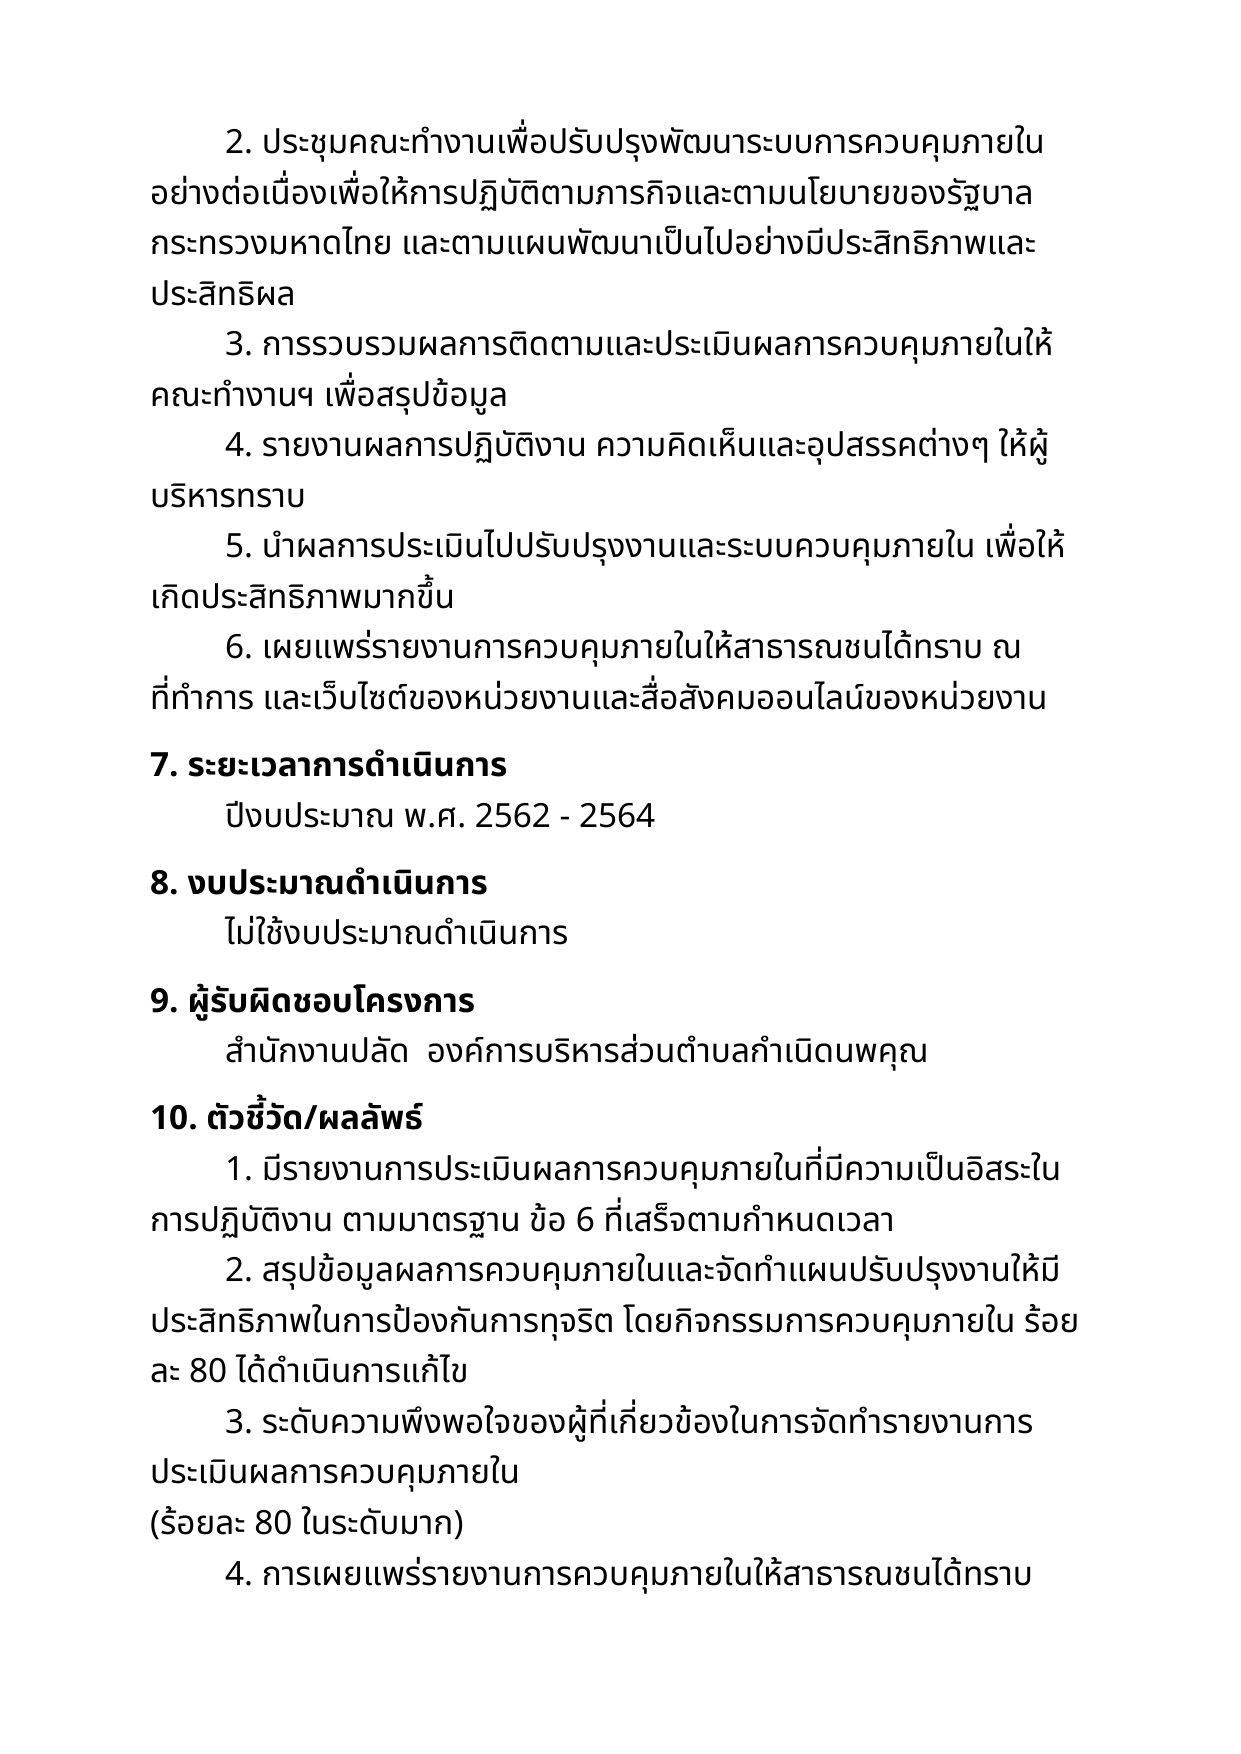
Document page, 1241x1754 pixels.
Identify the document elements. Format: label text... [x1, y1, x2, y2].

text 5. นำผลการประเมินไปปรับปรุงงานและระบบควบคุมภายใน เพื่อให้เกิดประสิทธิภาพมากขึ้น [150, 522, 1090, 623]
text 6. เผยแพร่รายงานการควบคุมภายในให้สาธารณชนได้ทราบ ณ ที่ทำการ และเว็บไซต์ของหน่วยงานและสื่อสังคมออนไลน์ของหน่วยงาน [150, 623, 1090, 724]
text 9. ผู้รับผิดชอบโครงการ [150, 976, 1090, 1027]
text ปีงบประมาณ พ.ศ. 2562 - 2564 [150, 791, 1090, 842]
text 4. การเผยแพร่รายงานการควบคุมภายในให้สาธารณชนได้ทราบ [150, 1549, 1090, 1600]
text 3. การรวบรวมผลการติดตามและประเมินผลการควบคุมภายในให้คณะทำงานฯ เพื่อสรุปข้อมูล [150, 320, 1090, 421]
text ไม่ใช้งบประมาณดำเนินการ [150, 909, 1090, 960]
text 1. มีรายงานการประเมินผลการควบคุมภายในที่มีความเป็นอิสระในการปฏิบัติงาน ตามมาตรฐาน ข้อ 6 ที่เสร็จตามกำหนดเวลา [150, 1145, 1090, 1246]
text 10. ตัวชี้วัด/ผลลัพธ์ [150, 1094, 1090, 1145]
text 3. ระดับความพึงพอใจของผู้ที่เกี่ยวข้องในการจัดทำรายงานการประเมินผลการควบคุมภายใน [150, 1398, 1090, 1499]
text 2. ประชุมคณะทำงานเพื่อปรับปรุงพัฒนาระบบการควบคุมภายในอย่างต่อเนื่องเพื่อให้การปฏิบัติตามภารกิจและตามนโยบายของรัฐบาล กระทรวงมหาดไทย และตามแผนพัฒนาเป็นไปอย่างมีประสิทธิภาพและประสิทธิผล [150, 118, 1090, 320]
text 2. สรุปข้อมูลผลการควบคุมภายในและจัดทำแผนปรับปรุงงานให้มีประสิทธิภาพในการป้องกันการทุจริต โดยกิจกรรมการควบคุมภายใน ร้อยละ 80 ได้ดำเนินการแก้ไข [150, 1246, 1090, 1398]
text (ร้อยละ 80 ในระดับมาก) [150, 1499, 1090, 1549]
text 8. งบประมาณดำเนินการ [150, 859, 1090, 909]
text 7. ระยะเวลาการดำเนินการ [150, 741, 1090, 791]
text 4. รายงานผลการปฏิบัติงาน ความคิดเห็นและอุปสรรคต่างๆ ให้ผู้บริหารทราบ [150, 421, 1090, 522]
text สำนักงานปลัด องค์การบริหารส่วนตำบลกำเนิดนพคุณ [150, 1027, 1090, 1077]
